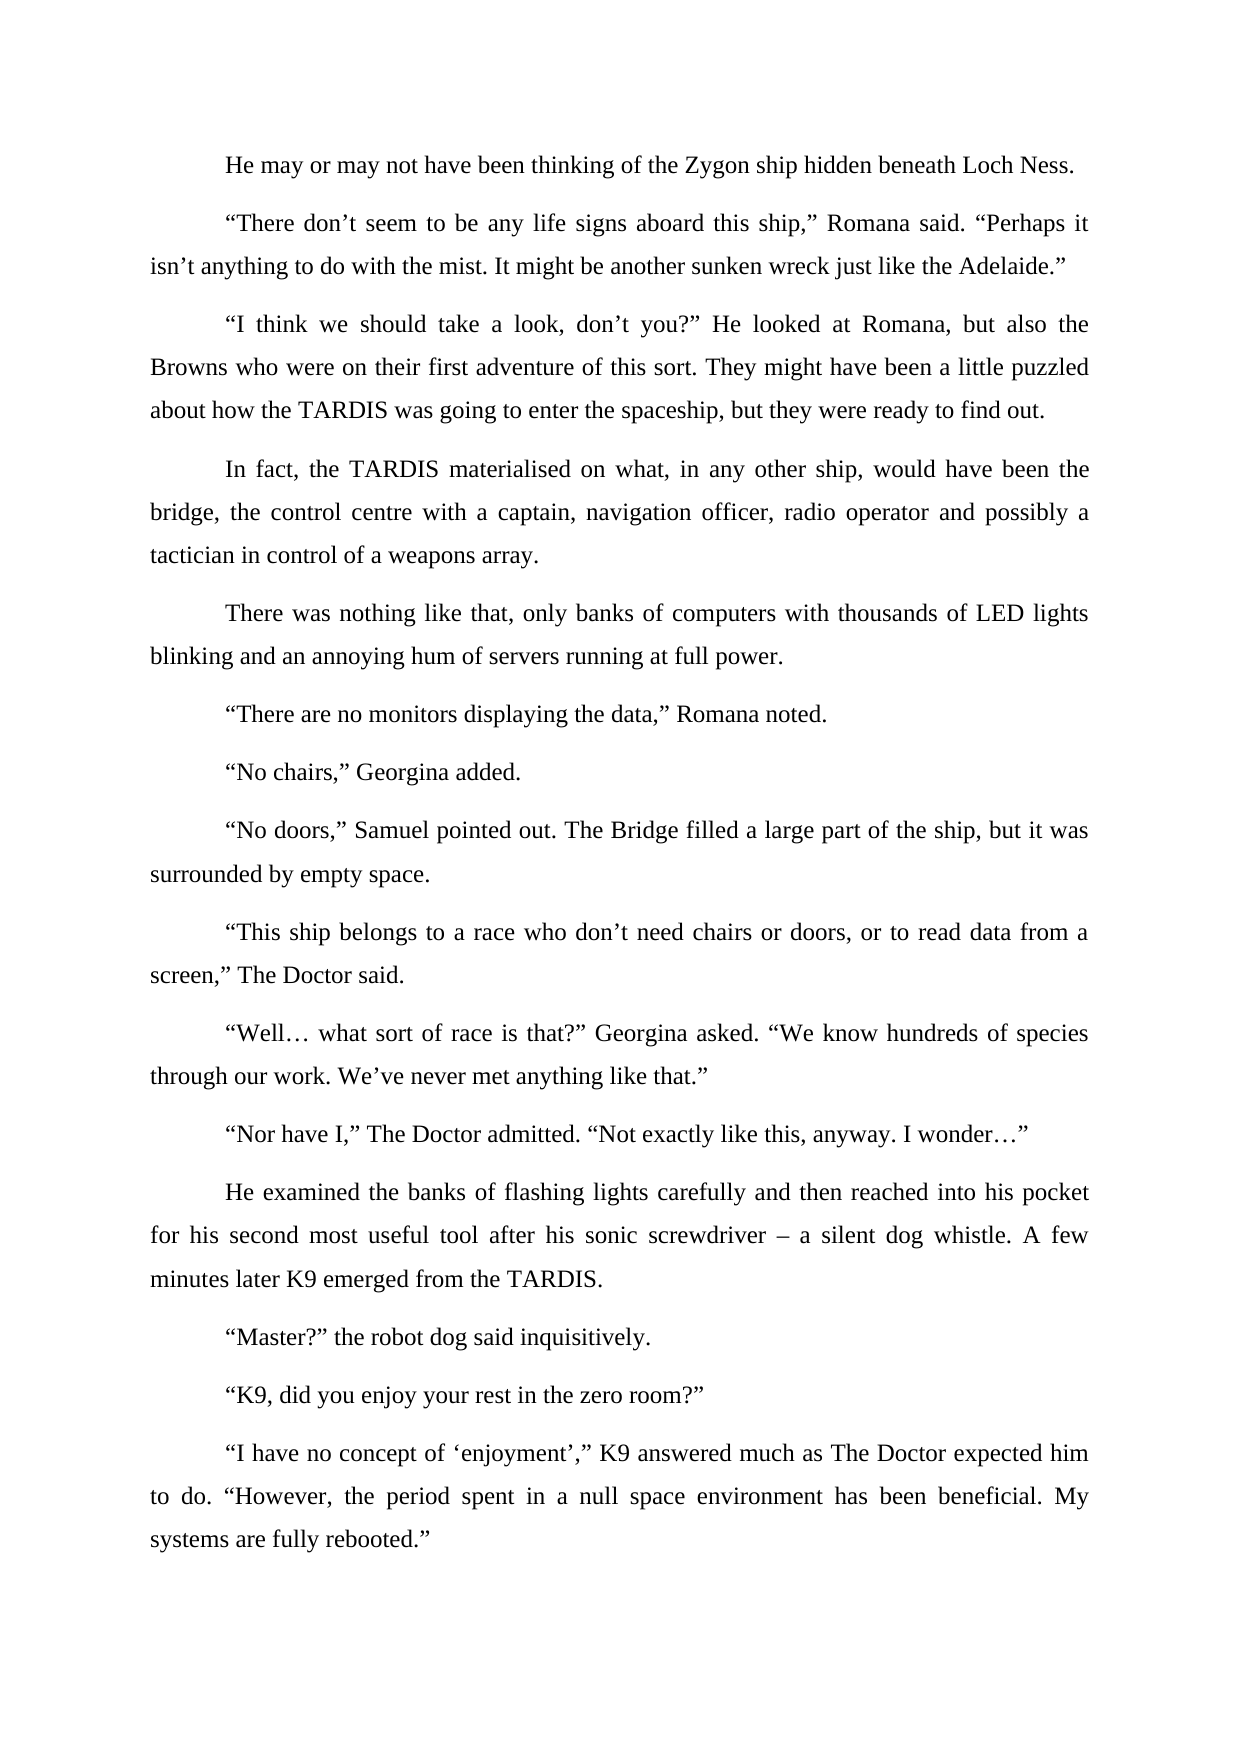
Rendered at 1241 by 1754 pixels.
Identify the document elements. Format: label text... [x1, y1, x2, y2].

text “This ship belongs to a race who don’t need chairs or doors, or to read data from a screen,” The Doctor said. [150, 917, 1090, 989]
text “K9, did you enjoy your rest in the zero room?” [150, 1380, 1090, 1409]
text He examined the banks of flashing lights carefully and then reached into his pocket for his second most useful tool after his sonic screwdriver – a silent dog whistle. A few minutes later K9 emerged from the TARDIS. [150, 1177, 1090, 1292]
text “There are no monitors displaying the data,” Romana noted. [150, 699, 1090, 728]
text “No chairs,” Georgina added. [150, 757, 1090, 786]
text “I have no concept of ‘enjoyment’,” K9 answered much as The Doctor expected him to do. “However, the period spent in a null space environment has been beneficial. My systems are fully rebooted.” [150, 1438, 1090, 1553]
text “Master?” the robot dog said inquisitively. [150, 1322, 1090, 1351]
text “Nor have I,” The Doctor admitted. “Not exactly like this, anyway. I wonder…” [150, 1119, 1090, 1148]
text “Well… what sort of race is that?” Georgina asked. “We know hundreds of species through our work. We’ve never met anything like that.” [150, 1018, 1090, 1090]
text In fact, the TARDIS materialised on what, in any other ship, would have been the bridge, the control centre with a captain, navigation officer, radio operator and possibly a tactician in control of a weapons array. [150, 454, 1090, 569]
text He may or may not have been thinking of the Zygon ship hidden beneath Loch Ness. [150, 150, 1090, 179]
text “I think we should take a look, don’t you?” He looked at Romana, but also the Browns who were on their first adventure of this sort. They might have been a little puzzled about how the TARDIS was going to enter the spaceship, but they were ready to find out. [150, 309, 1090, 424]
text There was nothing like that, only banks of computers with thousands of LED lights blinking and an annoying hum of servers running at full power. [150, 598, 1090, 670]
text “There don’t seem to be any life signs aboard this ship,” Romana said. “Perhaps it isn’t anything to do with the mist. It might be another sunken wreck just like the Adelaide.” [150, 208, 1090, 280]
text “No doors,” Samuel pointed out. The Bridge filled a large part of the ship, but it was surrounded by empty space. [150, 816, 1090, 887]
